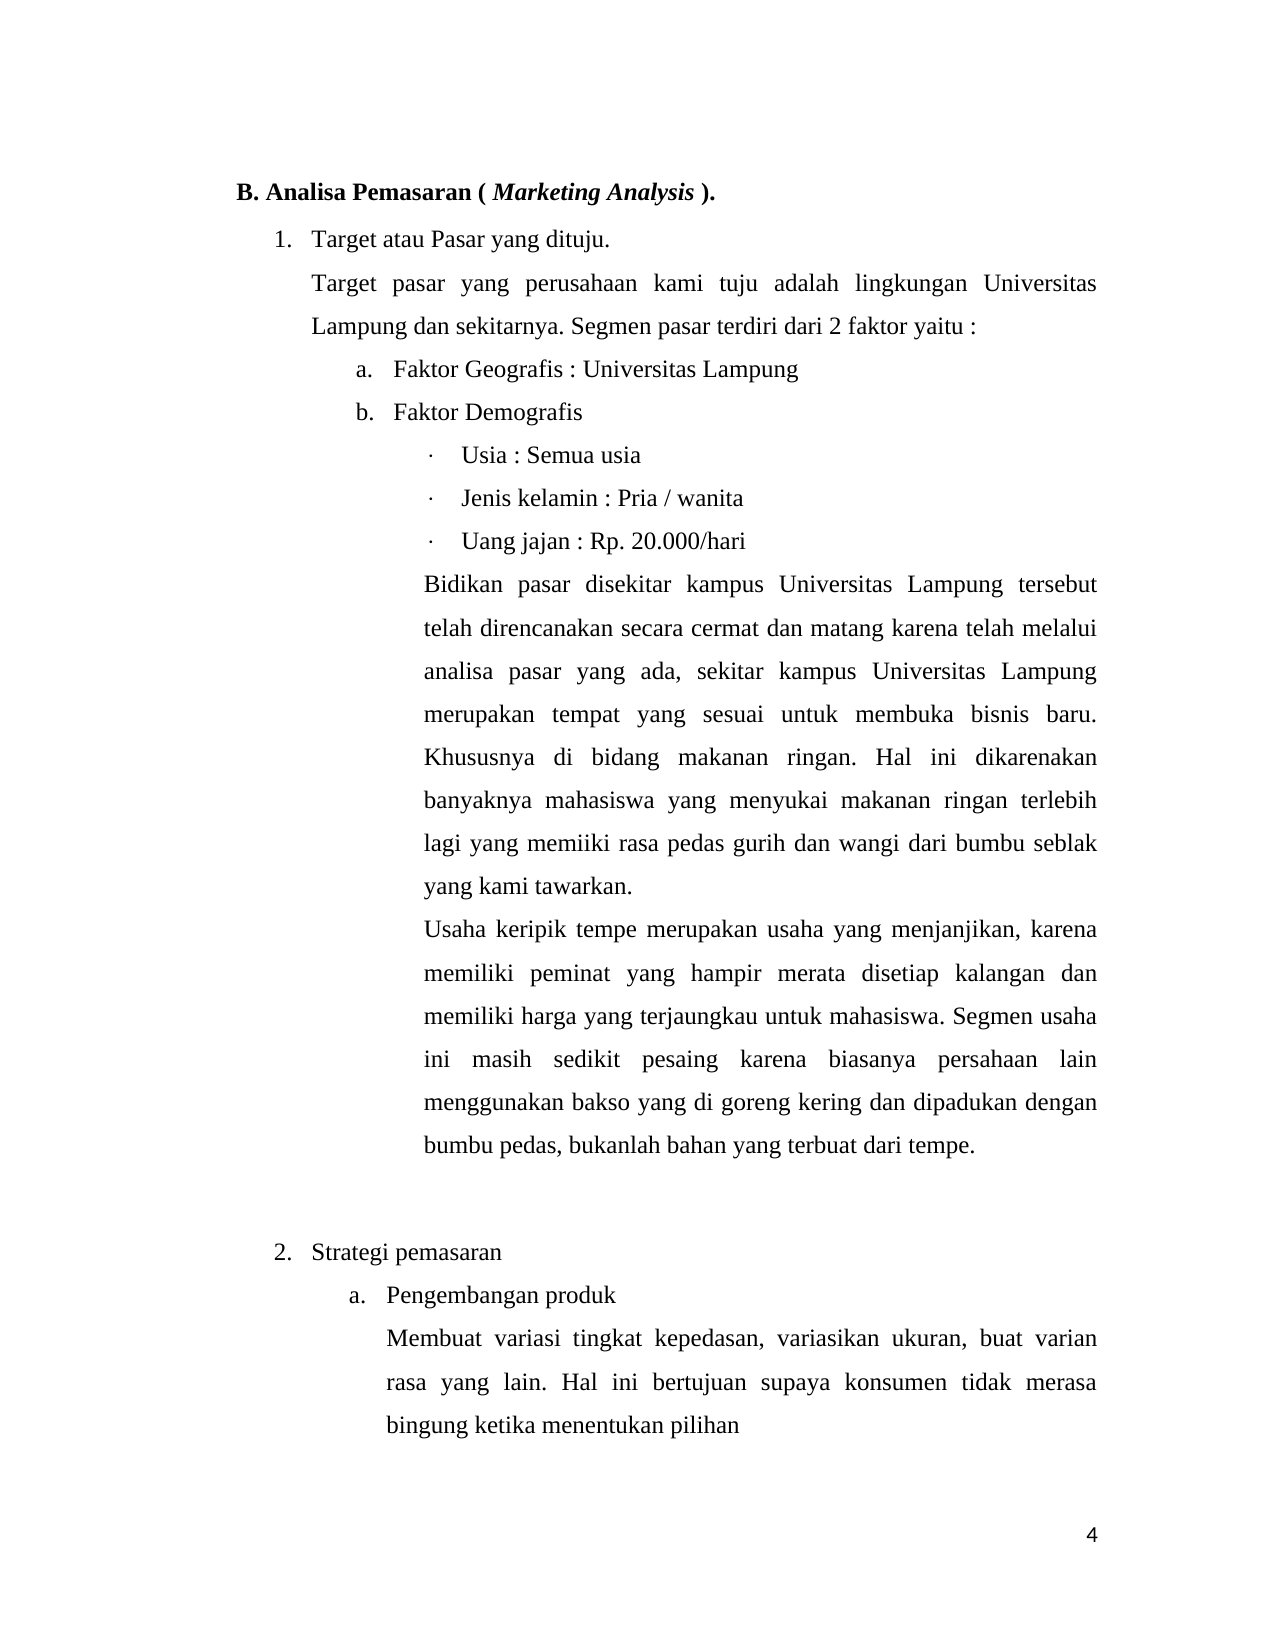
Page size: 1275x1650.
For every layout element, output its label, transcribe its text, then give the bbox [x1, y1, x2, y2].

subtitle B. Analisa Pemasaran ( Marketing Analysis ). [236, 177, 1098, 206]
list Uang jajan : Rp. 20.000/hari [424, 526, 1098, 555]
list Faktor Demografis [356, 397, 1098, 426]
list Bidikan pasar disekitar kampus Universitas Lampung tersebut telah direncanakan secara cermat dan matang karena telah melalui analisa pasar yang ada, sekitar kampus Universitas Lampung merupakan tempat yang sesuai untuk membuka bisnis baru. Khususnya di bidang makanan ringan. Hal ini dikarenakan banyaknya mahasiswa yang menyukai makanan ringan terlebih lagi yang memiiki rasa pedas gurih dan wangi dari bumbu seblak yang kami tawarkan. [424, 569, 1098, 900]
list Membuat variasi tingkat kepedasan, variasikan ukuran, buat varian rasa yang lain. Hal ini bertujuan supaya konsumen tidak merasa bingung ketika menentukan pilihan [386, 1323, 1098, 1438]
subtitle Strategi pemasaran [274, 1237, 1098, 1266]
list Jenis kelamin : Pria / wanita [424, 483, 1098, 512]
list Faktor Geografis : Universitas Lampung [356, 354, 1098, 383]
subtitle Target atau Pasar yang dituju. [274, 224, 1098, 253]
list Pengembangan produk [349, 1280, 1098, 1309]
list Usaha keripik tempe merupakan usaha yang menjanjikan, karena memiliki peminat yang hampir merata disetiap kalangan dan memiliki harga yang terjaungkau untuk mahasiswa. Segmen usaha ini masih sedikit pesaing karena biasanya persahaan lain menggunakan bakso yang di goreng kering dan dipadukan dengan bumbu pedas, bukanlah bahan yang terbuat dari tempe. [424, 914, 1098, 1159]
list Target pasar yang perusahaan kami tuju adalah lingkungan Universitas Lampung dan sekitarnya. Segmen pasar terdiri dari 2 faktor yaitu : [311, 268, 1098, 339]
list Usia : Semua usia [424, 440, 1098, 469]
